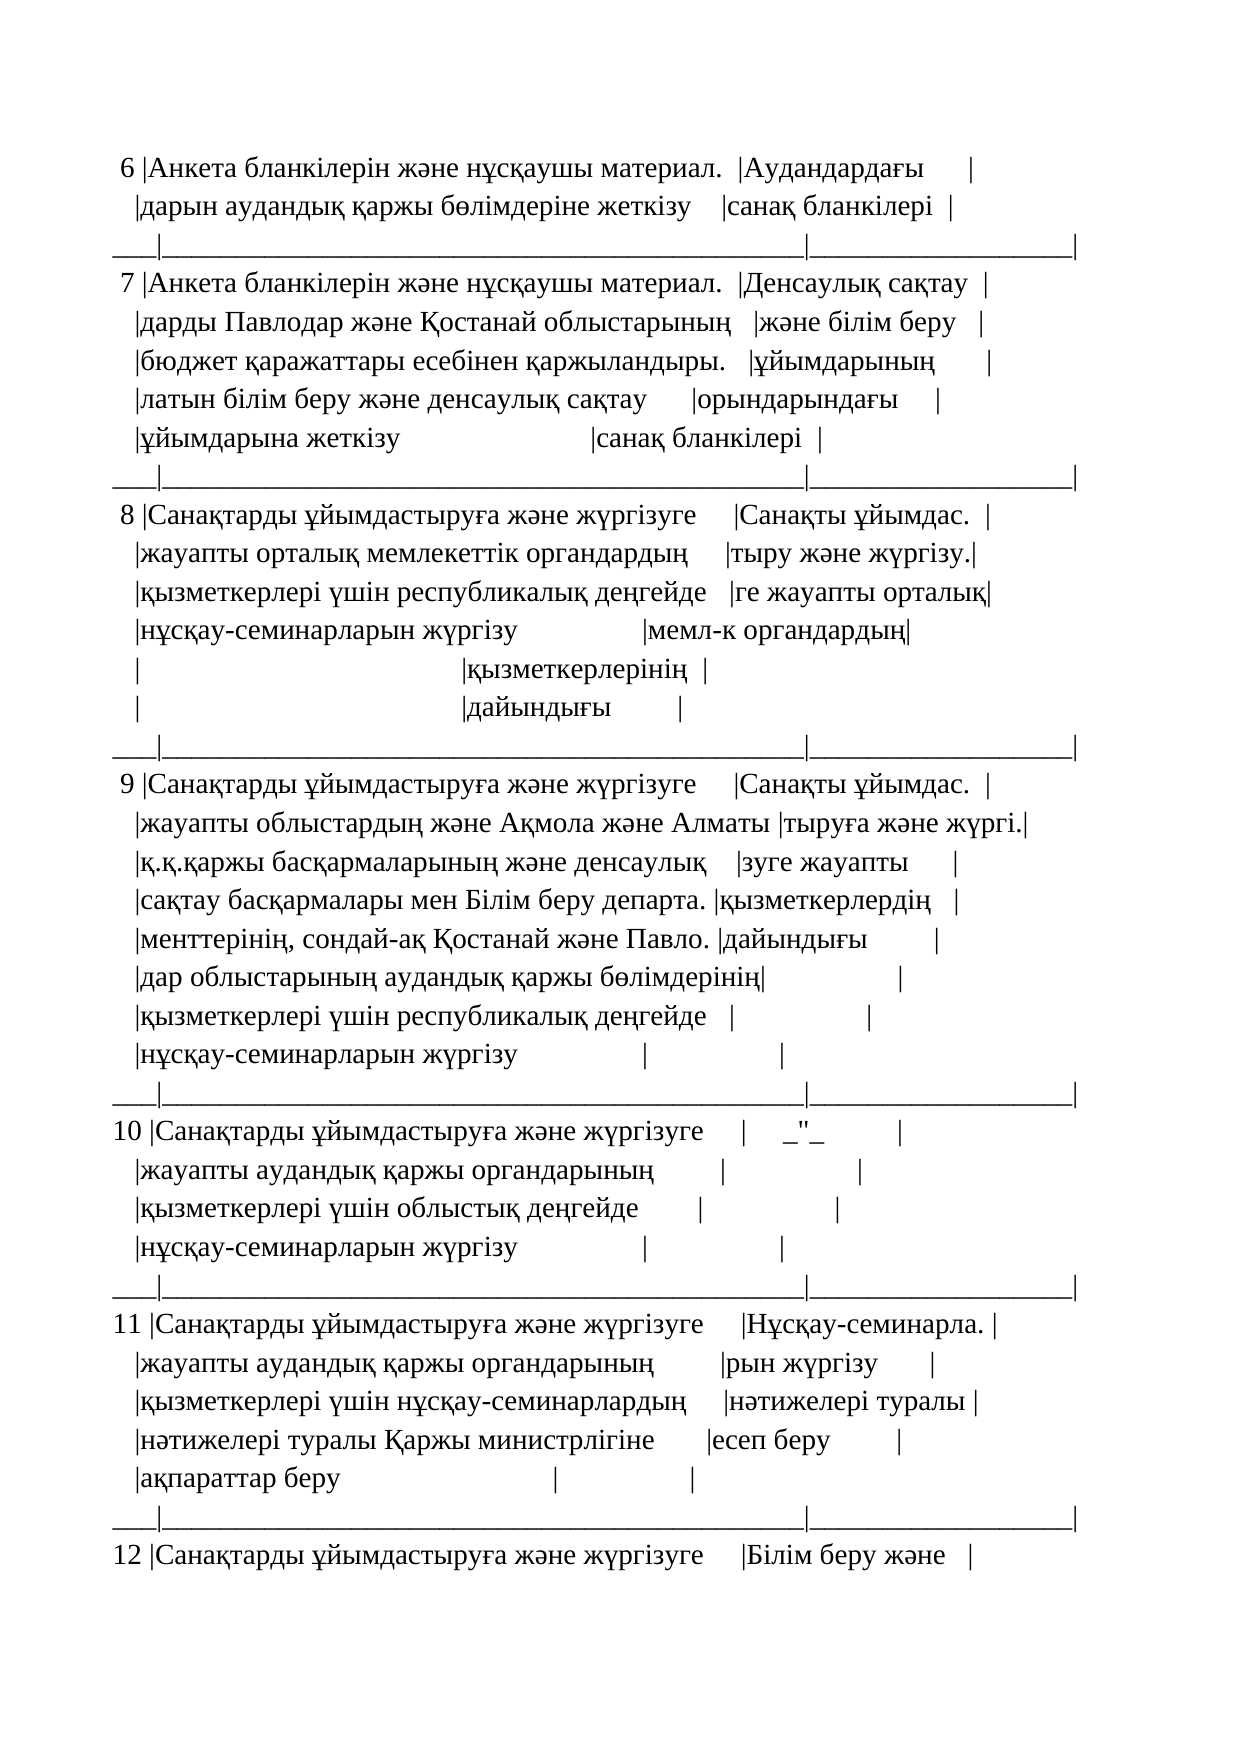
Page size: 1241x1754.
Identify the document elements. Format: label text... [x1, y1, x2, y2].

text |жауапты аудандық қаржы органдарының |рын жүргiзу | [112, 1345, 1128, 1378]
text 10 |Санақтарды ұйымдастыруға және жүргiзуге | _"_ | [112, 1113, 1128, 1147]
text |дарын аудандық қаржы бөлiмдерiне жеткiзу |санақ бланкiлерi | [112, 188, 1128, 222]
text ___|____________________________________________|__________________| [112, 458, 1128, 492]
text 6 |Анкета бланкiлерiн және нұсқаушы материал. |Аудандардағы | [112, 150, 1128, 183]
text | |қызметкерлерiнiң | [112, 651, 1128, 684]
text |қ.қ.қаржы басқармаларының және денсаулық |зуге жауапты | [112, 844, 1128, 877]
text |жауапты облыстардың және Ақмола және Алматы |тыруға және жүргi.| [112, 805, 1128, 839]
text |дар облыстарының аудандық қаржы бөлiмдерiнiң| | [112, 959, 1128, 993]
text |дарды Павлодар және Қостанай облыстарының |және бiлiм беру | [112, 304, 1128, 338]
text |латын бiлiм беру және денсаулық сақтау |орындарындағы | [112, 381, 1128, 415]
text |сақтау басқармалары мен Бiлiм беру департа. |қызметкерлердiң | [112, 882, 1128, 916]
text |нұсқау-семинарларын жүргiзу |мемл-к органдардың| [112, 612, 1128, 646]
text ___|____________________________________________|__________________| [112, 1268, 1128, 1301]
text | |дайындығы | [112, 689, 1128, 723]
text 9 |Санақтарды ұйымдастыруға және жүргiзуге |Санақты ұйымдас. | [112, 767, 1128, 800]
text |бюджет қаражаттары есебiнен қаржыландыры. |ұйымдарының | [112, 343, 1128, 376]
text |ақпараттар беру | | [112, 1460, 1128, 1494]
text |нұсқау-семинарларын жүргiзу | | [112, 1229, 1128, 1263]
text |нәтижелерi туралы Қаржы министрлiгiне |есеп беру | [112, 1422, 1128, 1455]
text |ұйымдарына жеткiзу |санақ бланкiлерi | [112, 420, 1128, 453]
text |қызметкерлерi үшiн облыстық деңгейде | | [112, 1191, 1128, 1224]
text |жауапты аудандық қаржы органдарының | | [112, 1152, 1128, 1186]
text |менттерiнiң, сондай-ақ Қостанай және Павло. |дайындығы | [112, 921, 1128, 954]
text ___|____________________________________________|__________________| [112, 1075, 1128, 1108]
text |жауапты орталық мемлекеттiк органдардың |тыру және жүргiзу.| [112, 535, 1128, 569]
text |қызметкерлерi үшiн нұсқау-семинарлардың |нәтижелерi туралы | [112, 1383, 1128, 1417]
text |нұсқау-семинарларын жүргiзу | | [112, 1036, 1128, 1070]
text |қызметкерлерi үшiн республикалық деңгейде |ге жауапты орталық| [112, 574, 1128, 607]
text 8 |Санақтарды ұйымдастыруға және жүргiзуге |Санақты ұйымдас. | [112, 497, 1128, 530]
text ___|____________________________________________|__________________| [112, 728, 1128, 762]
text ___|____________________________________________|__________________| [112, 1499, 1128, 1532]
text 11 |Санақтарды ұйымдастыруға және жүргiзуге |Нұсқау-семинарла. | [112, 1306, 1128, 1340]
text |қызметкерлерi үшiн республикалық деңгейде | | [112, 998, 1128, 1031]
text 7 |Анкета бланкiлерiн және нұсқаушы материал. |Денсаулық сақтау | [112, 266, 1128, 299]
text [112, 227, 1128, 261]
text 12 |Санақтарды ұйымдастыруға және жүргiзуге |Бiлiм беру және | [112, 1537, 1128, 1571]
